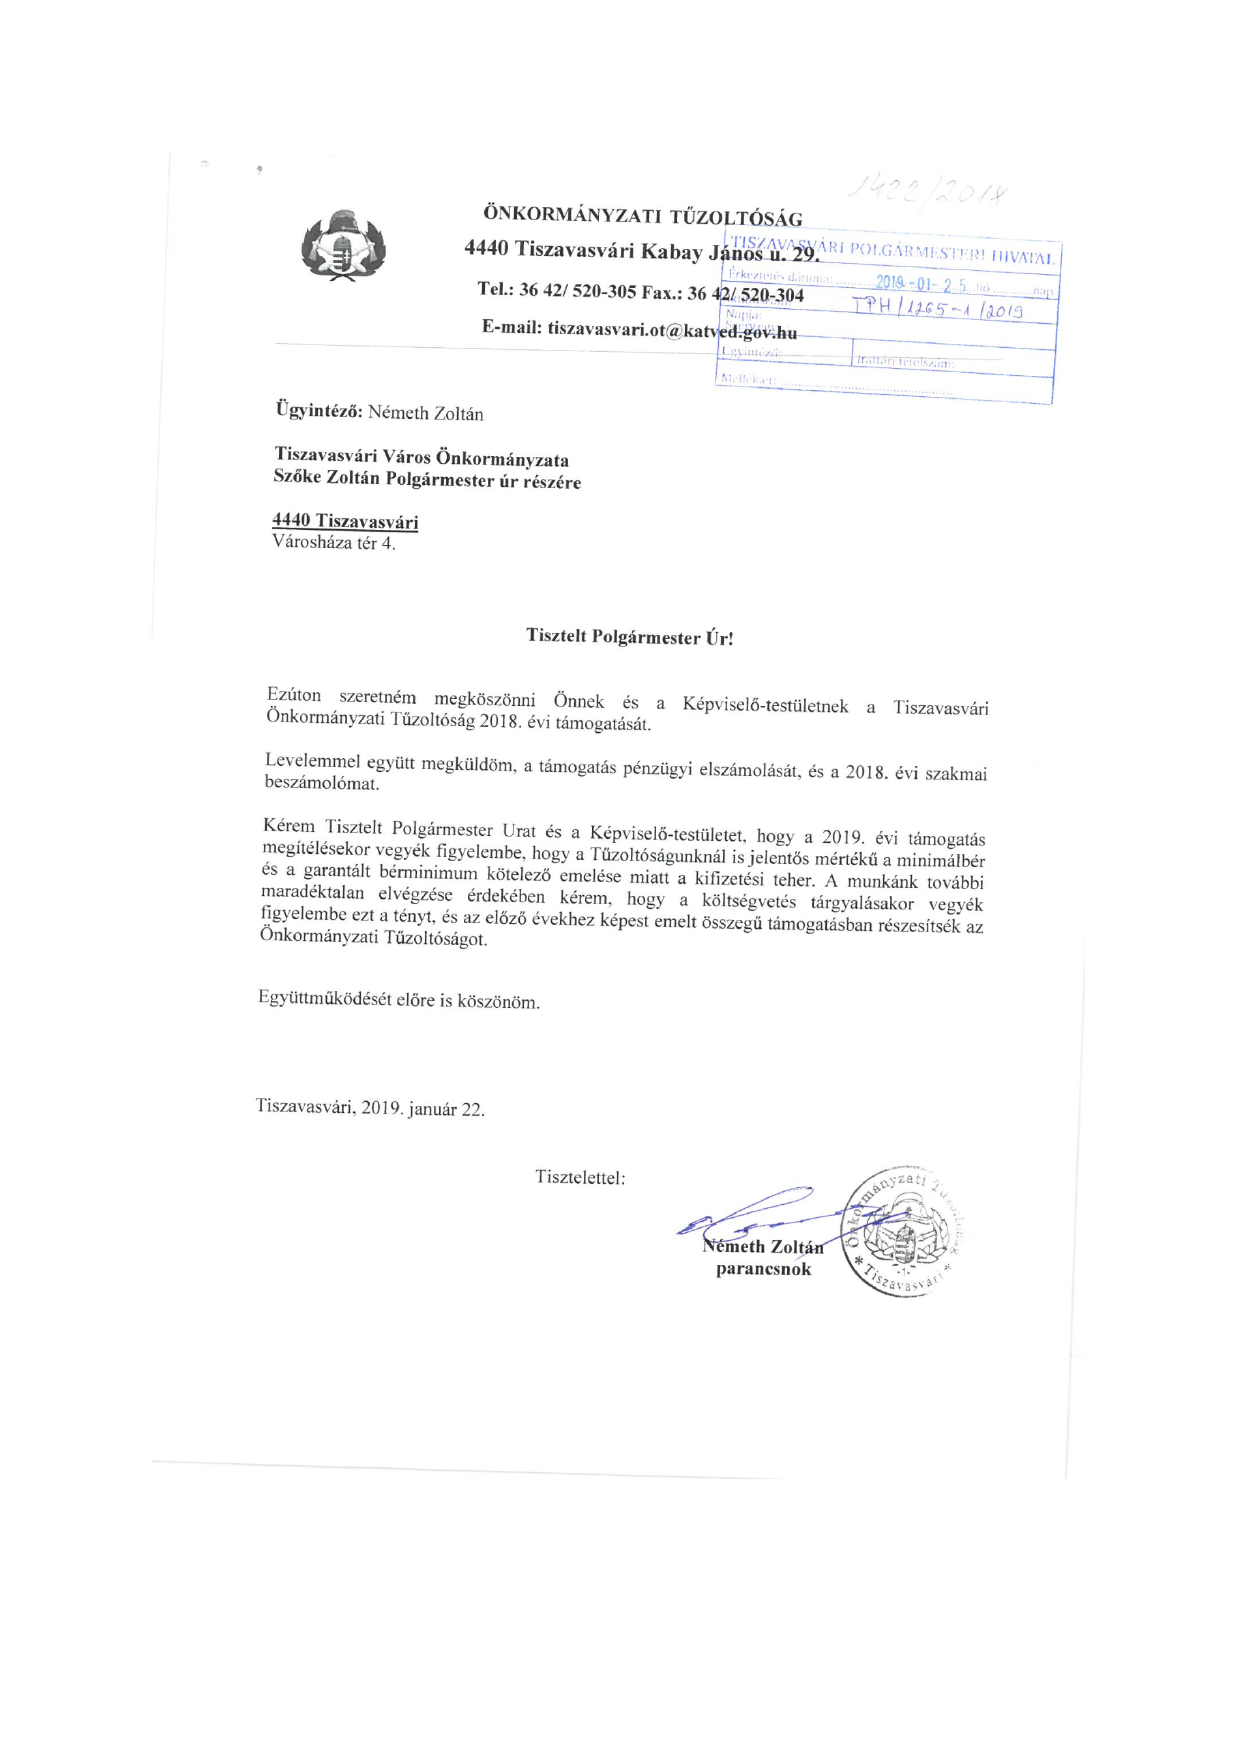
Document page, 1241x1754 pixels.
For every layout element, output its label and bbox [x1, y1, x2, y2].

picture [147, 147, 1093, 1482]
